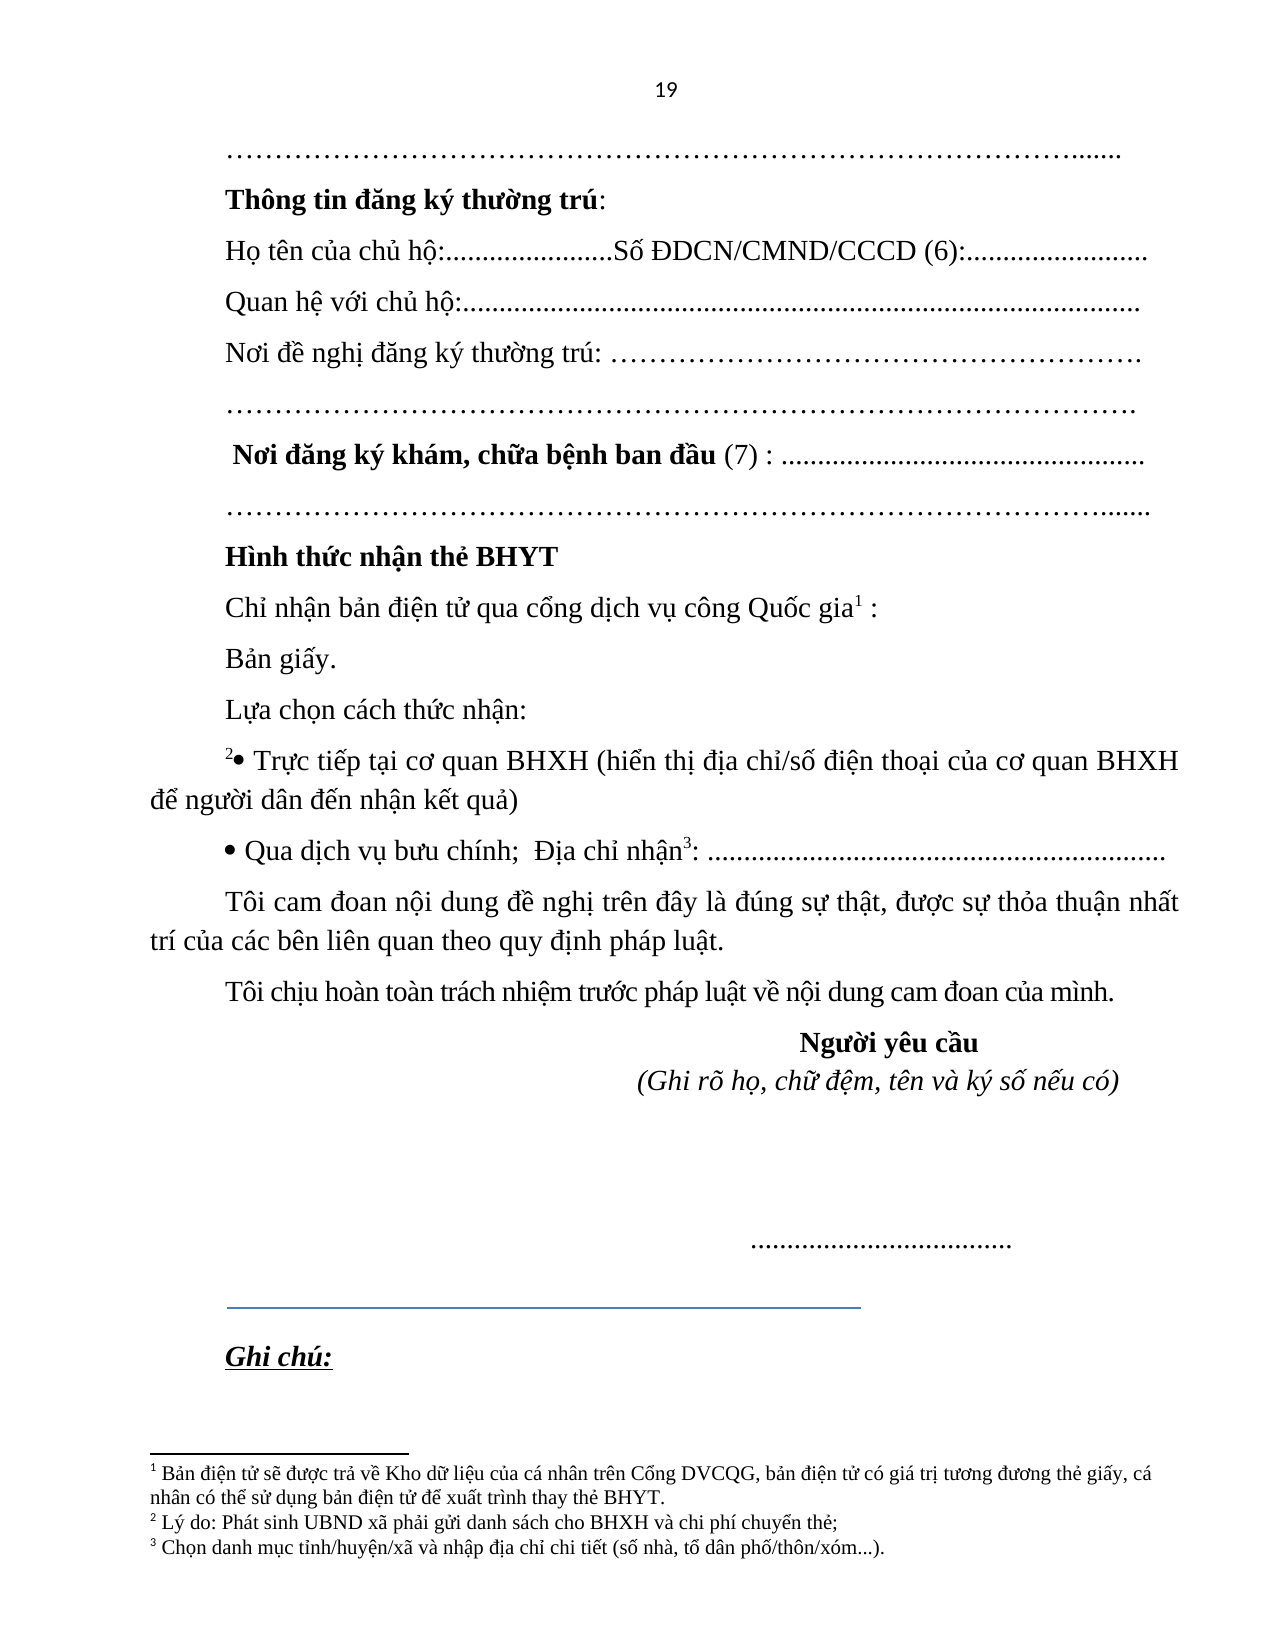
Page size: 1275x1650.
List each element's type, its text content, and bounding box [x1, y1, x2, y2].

text Người yêu cầu [150, 1025, 1181, 1058]
text Quan hệ với chủ hộ:............................................................................................. [150, 284, 1181, 318]
text Lựa chọn cách thức nhận: [150, 692, 1181, 726]
text Nơi đăng ký khám, chữa bệnh ban đầu (7) : .................................................. [150, 437, 1181, 471]
text Chỉ nhận bản điện tử qua cổng dịch vụ công Quốc gia : [150, 590, 1181, 624]
text Họ tên của chủ hộ:.......................Số ĐDCN/CMND/CCCD (6):......................... [150, 233, 1181, 267]
text Bản giấy. [150, 641, 1181, 675]
text (Ghi rõ họ, chữ đệm, tên và ký số nếu có) [150, 1063, 1181, 1097]
text .................................... [150, 1221, 1181, 1254]
text Ghi chú: [150, 1339, 1181, 1373]
text ……………………………………………………………………………....... [150, 131, 1181, 164]
text Qua dịch vụ bưu chính; Địa chỉ nhận: ............................................................... [150, 833, 1181, 867]
text Tôi chịu hoàn toàn trách nhiệm trước pháp luật về nội dung cam đoan của mình. [150, 974, 1181, 1007]
text Hình thức nhận thẻ BHYT [150, 539, 1181, 573]
text Tôi cam đoan nội dung đề nghị trên đây là đúng sự thật, được sự thỏa thuận nhất trí của các bên liên quan theo quy định pháp luật. [150, 884, 1181, 956]
text ………………………………………………………………………………....... [150, 488, 1181, 522]
text Thông tin đăng ký thường trú: [150, 182, 1181, 216]
text Nơi đề nghị đăng ký thường trú: ………………………………………………. [150, 335, 1181, 369]
text Trực tiếp tại cơ quan BHXH (hiển thị địa chỉ/số điện thoại của cơ quan BHXH để người dân đến nhận kết quả) [150, 743, 1181, 816]
text …………………………………………………………………………………. [150, 386, 1181, 420]
